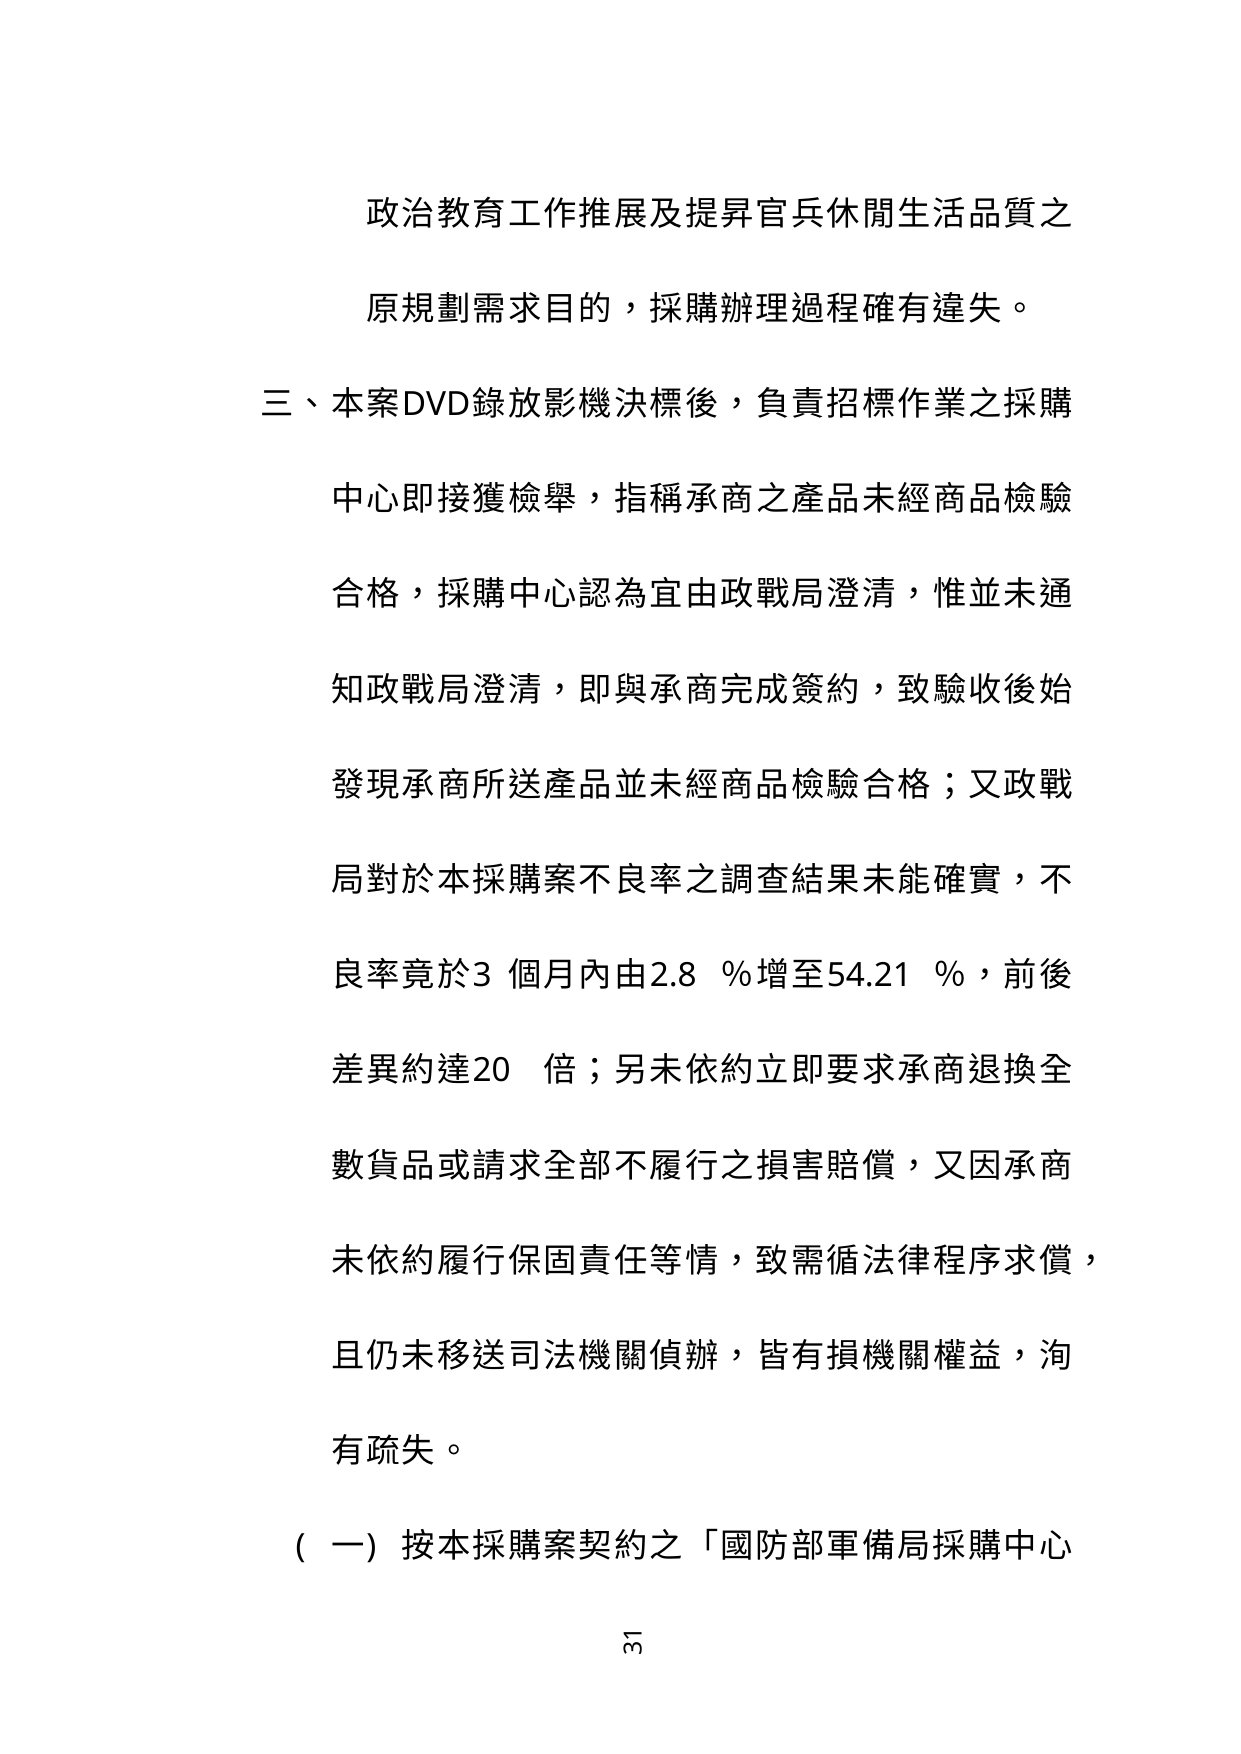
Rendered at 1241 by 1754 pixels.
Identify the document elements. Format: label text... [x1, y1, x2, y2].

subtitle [262, 163, 1074, 353]
subtitle 本案DVD錄放影機決標後，負責招標作業之採購中心即接獲檢舉，指稱承商之產品未經商品檢驗合格，採購中心認為宜由政戰局澄清，惟並未通知政戰局澄清，即與承商完成簽約，致驗收後始發現承商所送產品並未經商品檢驗合格；又政戰局對於本採購案不良率之調查結果未能確實，不良率竟於3個月內由2.8％增至54.21％，前後差異約達20倍；另未依約立即要求承商退換全數貨品或請求全部不履行之損害賠償，又因承商未依約履行保固責任等情，致需循法律程序求償，且仍未移送司法機關偵辦，皆有損機關權益，洵有疏失。 [225, 353, 1074, 1496]
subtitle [262, 1496, 1074, 1591]
